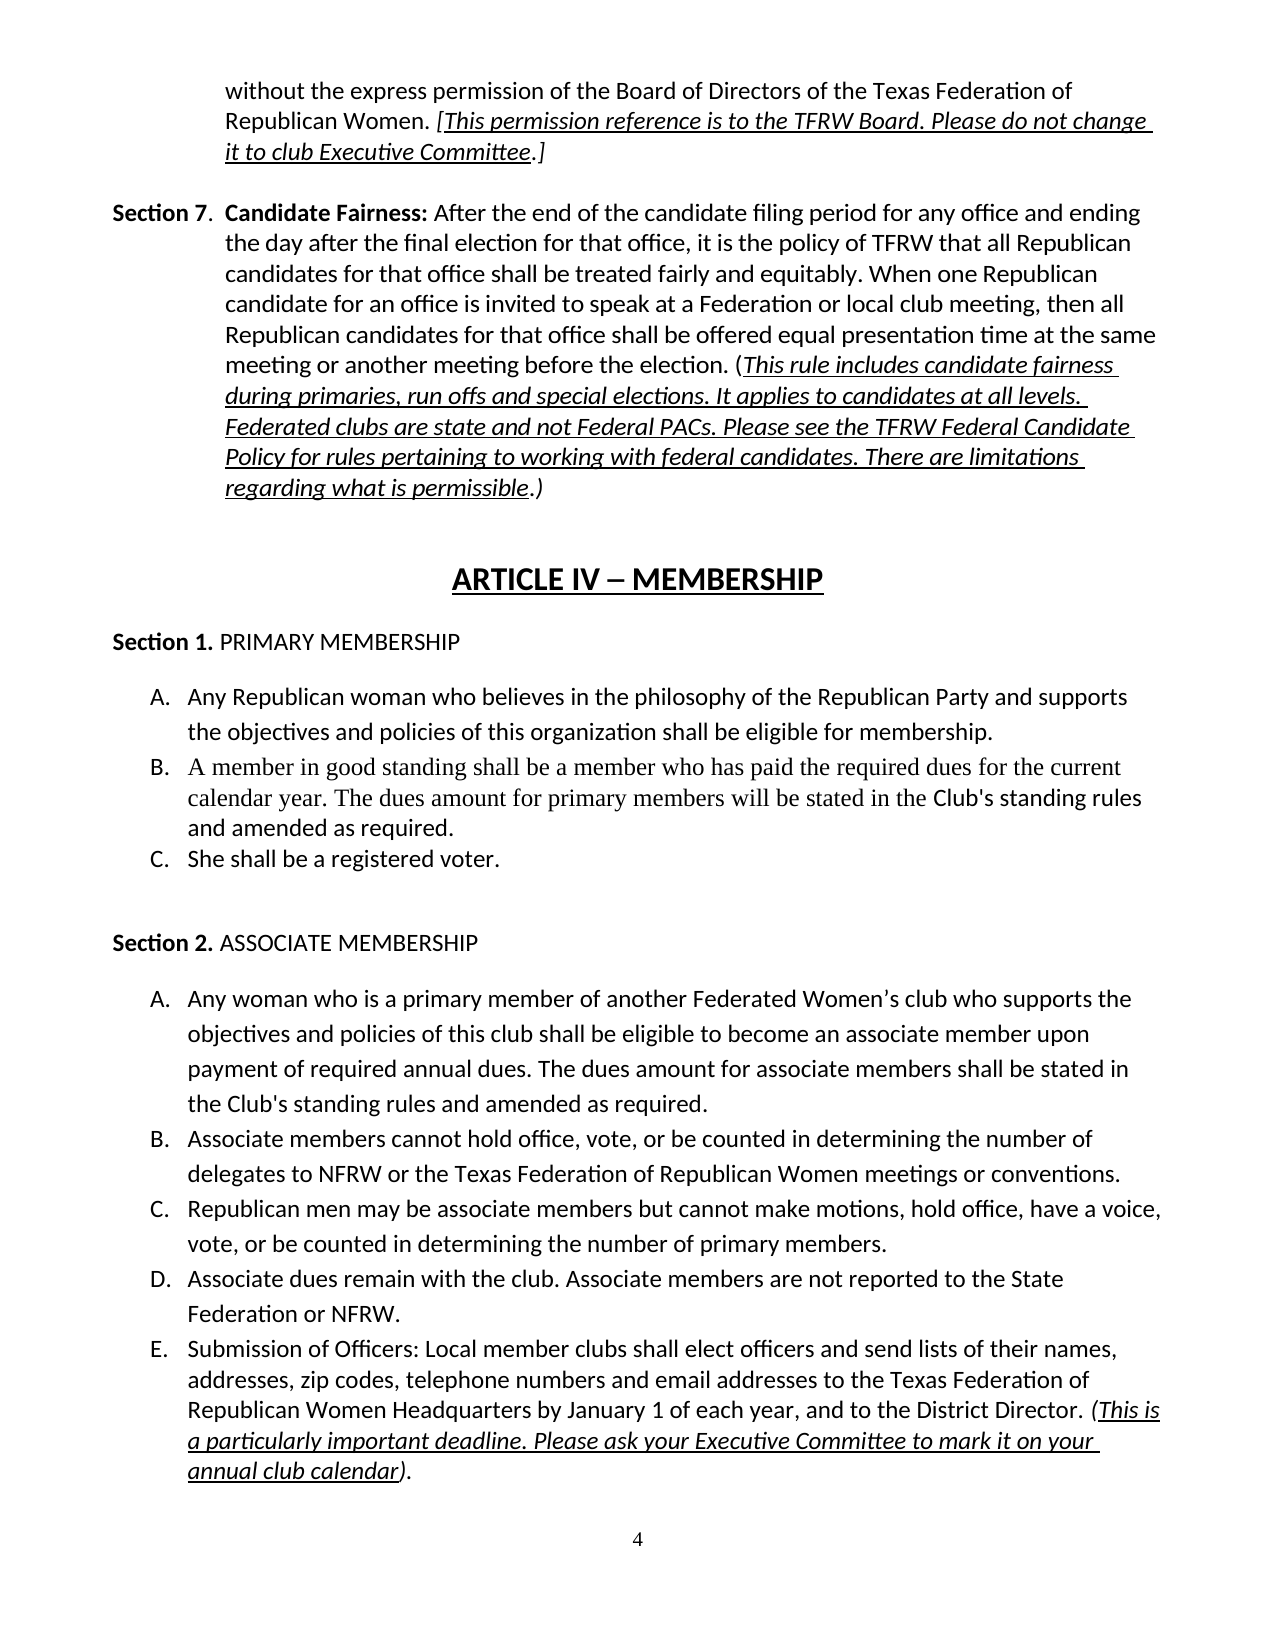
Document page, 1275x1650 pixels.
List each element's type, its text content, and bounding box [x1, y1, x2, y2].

text ARTICLE IV ─ MEMBERSHIP [112, 558, 1162, 599]
list Submission of Officers: Local member clubs shall elect officers and send lists of their names, addresses, zip codes, telephone numbers and email addresses to the Texas Federation of Republican Women Headquarters by January 1 of each year, and to the District Director. (This is a particularly important deadline. Please ask your Executive Committee to mark it on your annual club calendar). [150, 1333, 1162, 1486]
list Any woman who is a primary member of another Federated Women’s club who supports the objectives and policies of this club shall be eligible to become an associate member upon payment of required annual dues. The dues amount for associate members shall be stated in the Club's standing rules and amended as required. [150, 983, 1162, 1119]
list A member in good standing shall be a member who has paid the required dues for the current calendar year. The dues amount for primary members will be stated in the Club's standing rules and amended as required. [150, 752, 1162, 843]
text Section 2. ASSOCIATE MEMBERSHIP [112, 927, 1162, 958]
list She shall be a registered voter. [150, 843, 1162, 874]
list Republican men may be associate members but cannot make motions, hold office, have a voice, vote, or be counted in determining the number of primary members. [150, 1193, 1162, 1259]
list Associate dues remain with the club. Associate members are not reported to the State Federation or NFRW. [150, 1263, 1162, 1329]
list Any Republican woman who believes in the philosophy of the Republican Party and supports the objectives and policies of this organization shall be eligible for membership. [150, 682, 1162, 747]
text Section 7. Candidate Fairness: After the end of the candidate filing period for any office and ending the day after the final election for that office, it is the policy of TFRW that all Republican candidates for that office shall be treated fairly and equitably. When one Republican candidate for an office is invited to speak at a Federation or local club meeting, then all Republican candidates for that office shall be offered equal presentation time at the same meeting or another meeting before the election. (This rule includes candidate fairness during primaries, run offs and special elections. It applies to candidates at all levels. Federated clubs are state and not Federal PACs. Please see the TFRW Federal Candidate Policy for rules pertaining to working with federal candidates. There are limitations regarding what is permissible.) [112, 197, 1162, 502]
list Associate members cannot hold office, vote, or be counted in determining the number of delegates to NFRW or the Texas Federation of Republican Women meetings or conventions. [150, 1123, 1162, 1189]
text Section 1. PRIMARY MEMBERSHIP [112, 626, 1162, 656]
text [112, 75, 1162, 167]
